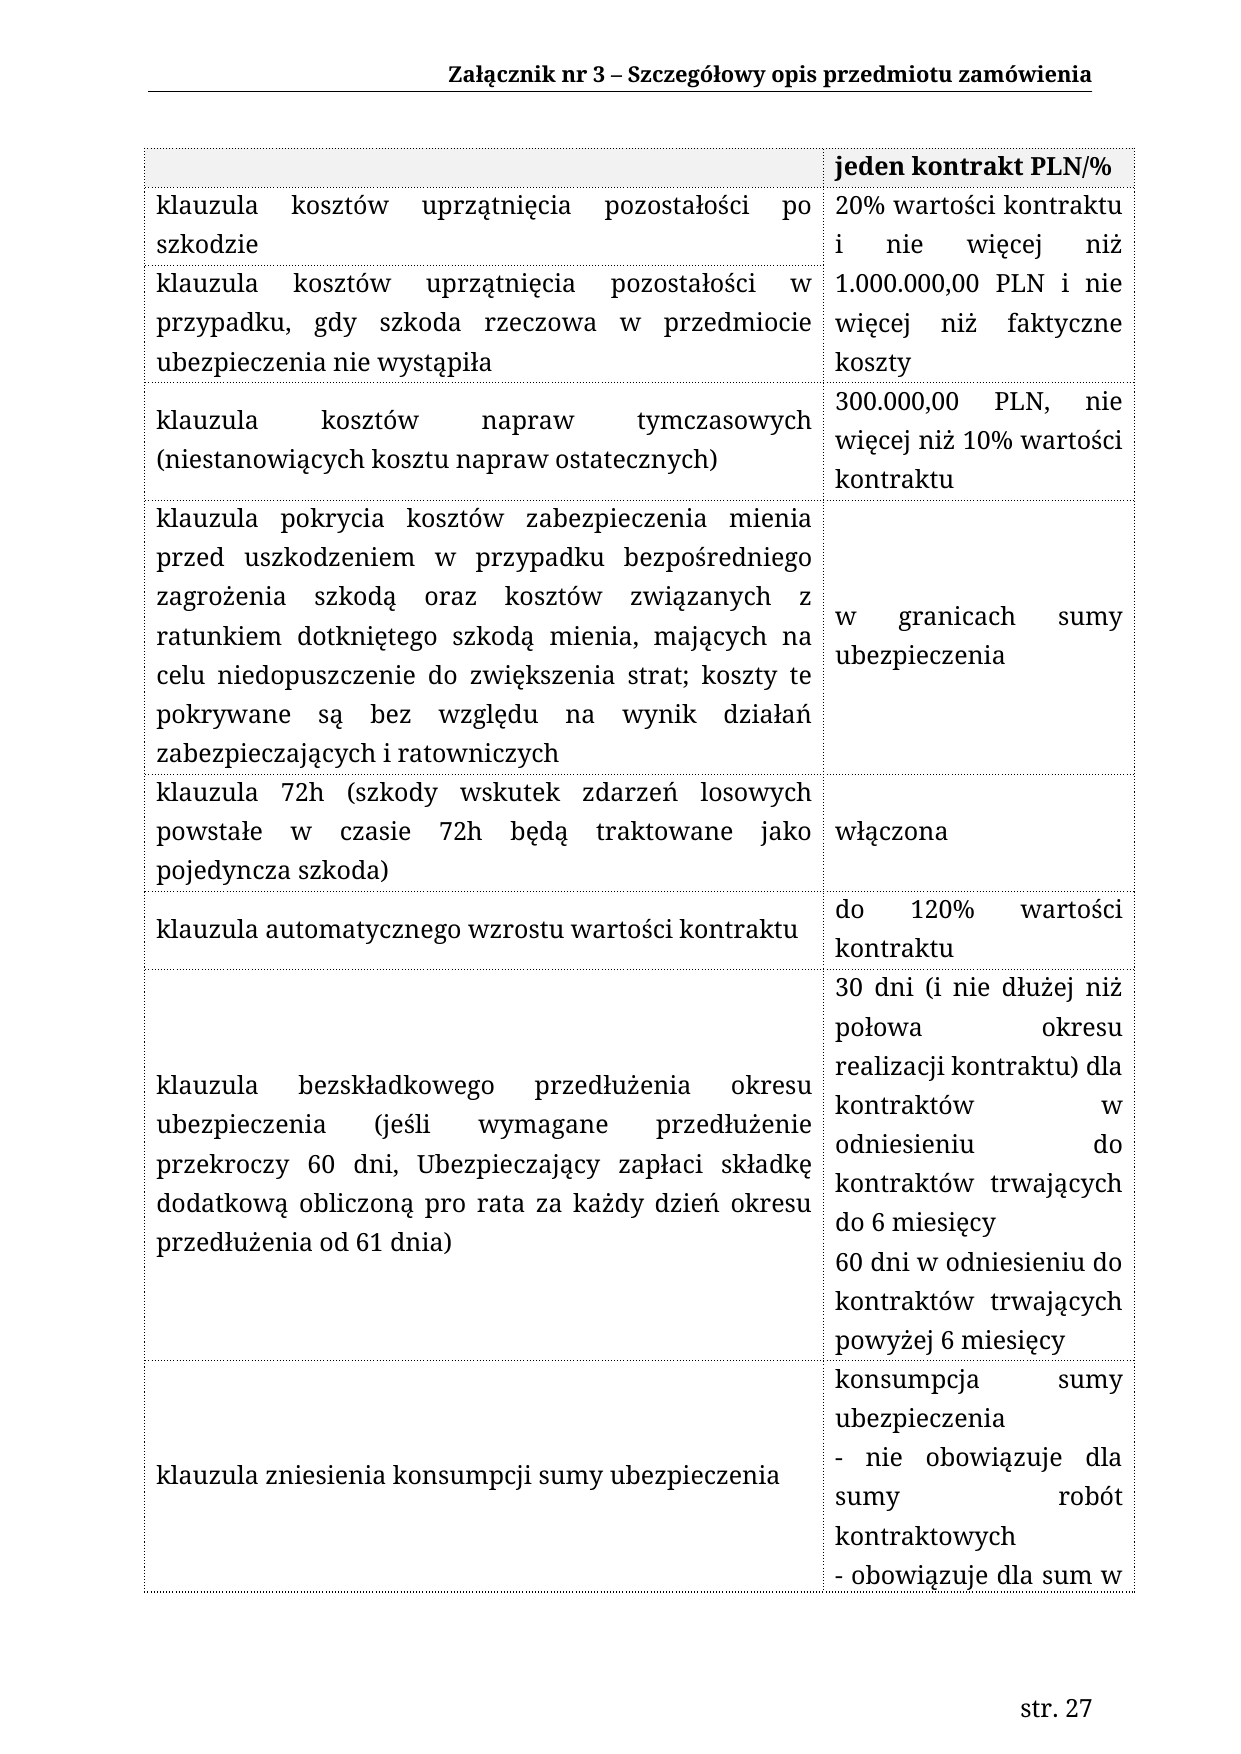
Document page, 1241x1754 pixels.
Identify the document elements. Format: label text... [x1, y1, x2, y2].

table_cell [145, 1360, 824, 1591]
table_cell 300.000,00 PLN, nie więcej niż 10% wartości kontraktu [824, 382, 1134, 499]
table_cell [145, 148, 824, 187]
table_cell klauzula automatycznego wzrostu wartości kontraktu [145, 891, 824, 969]
table_cell klauzula kosztów napraw tymczasowych (niestanowiących kosztu napraw ostatecznych) [145, 382, 824, 499]
table_cell 30 dni (i nie dłużej niż połowa okresu realizacji kontraktu) dla kontraktów w odniesieniu do kontraktów trwających do 6 miesięcy 60 dni w odniesieniu do kontraktów trwających powyżej 6 miesięcy [824, 969, 1134, 1360]
table_cell klauzula bezskładkowego przedłużenia okresu ubezpieczenia (jeśli wymagane przedłużenie przekroczy 60 dni, Ubezpieczający zapłaci składkę dodatkową obliczoną pro rata za każdy dzień okresu przedłużenia od 61 dnia) [145, 969, 824, 1360]
table_cell klauzula 72h (szkody wskutek zdarzeń losowych powstałe w czasie 72h będą traktowane jako pojedyncza szkoda) [145, 774, 824, 891]
table_cell 20% wartości kontraktu i nie więcej niż 1.000.000,00 PLN i nie więcej niż faktyczne koszty [824, 187, 1134, 382]
table_cell klauzula kosztów uprzątnięcia pozostałości po szkodzie [145, 187, 824, 265]
table_cell klauzula pokrycia kosztów zabezpieczenia mienia przed uszkodzeniem w przypadku bezpośredniego zagrożenia szkodą oraz kosztów związanych z ratunkiem dotkniętego szkodą mienia, mających na celu niedopuszczenie do zwiększenia strat; koszty te pokrywane są bez względu na wynik działań zabezpieczających i ratowniczych [145, 500, 824, 773]
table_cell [824, 1360, 1134, 1591]
table_cell włączona [824, 774, 1134, 891]
table_cell do 120% wartości kontraktu [824, 891, 1134, 969]
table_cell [824, 148, 1134, 187]
table_cell klauzula kosztów uprzątnięcia pozostałości w przypadku, gdy szkoda rzeczowa w przedmiocie ubezpieczenia nie wystąpiła [145, 265, 824, 382]
table_cell w granicach sumy ubezpieczenia [824, 500, 1134, 773]
